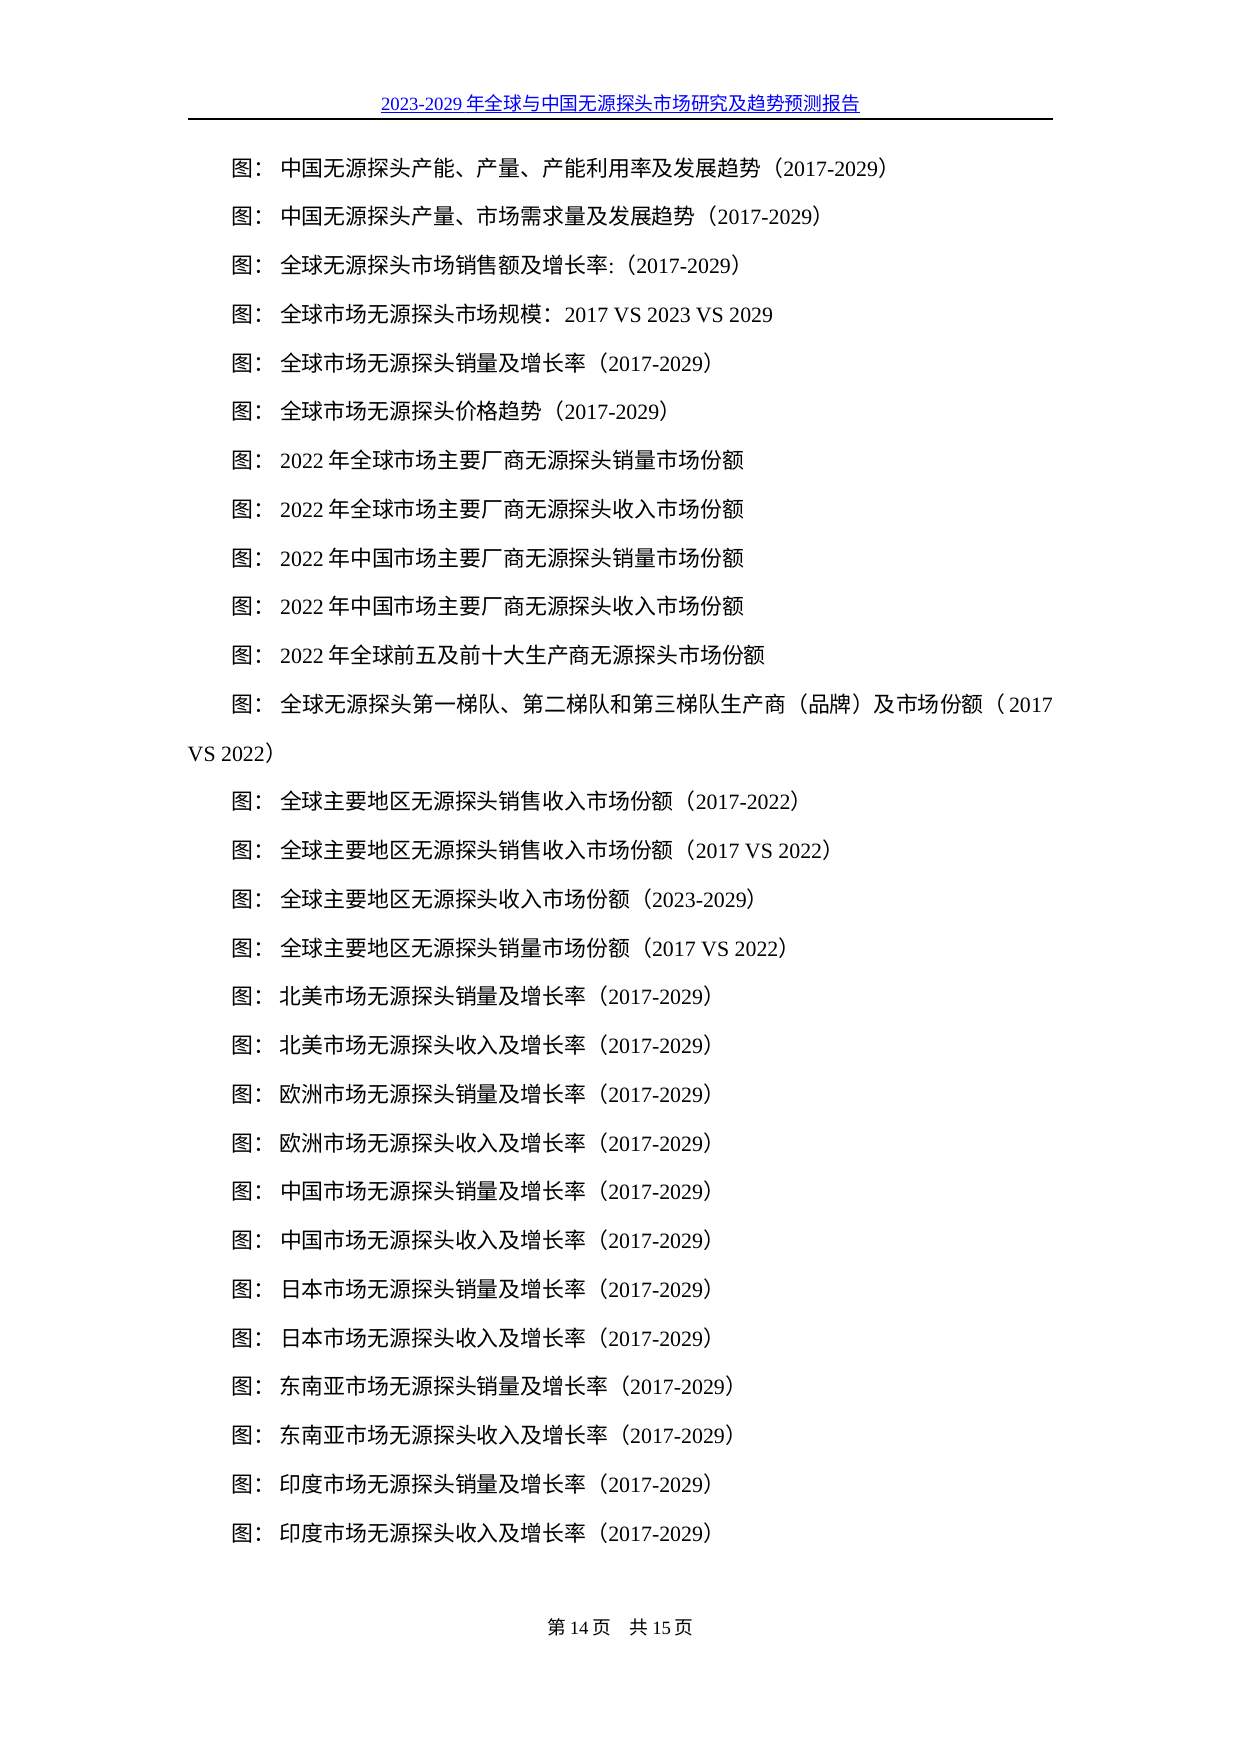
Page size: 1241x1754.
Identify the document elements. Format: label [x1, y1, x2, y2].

text [187, 150, 1053, 1548]
